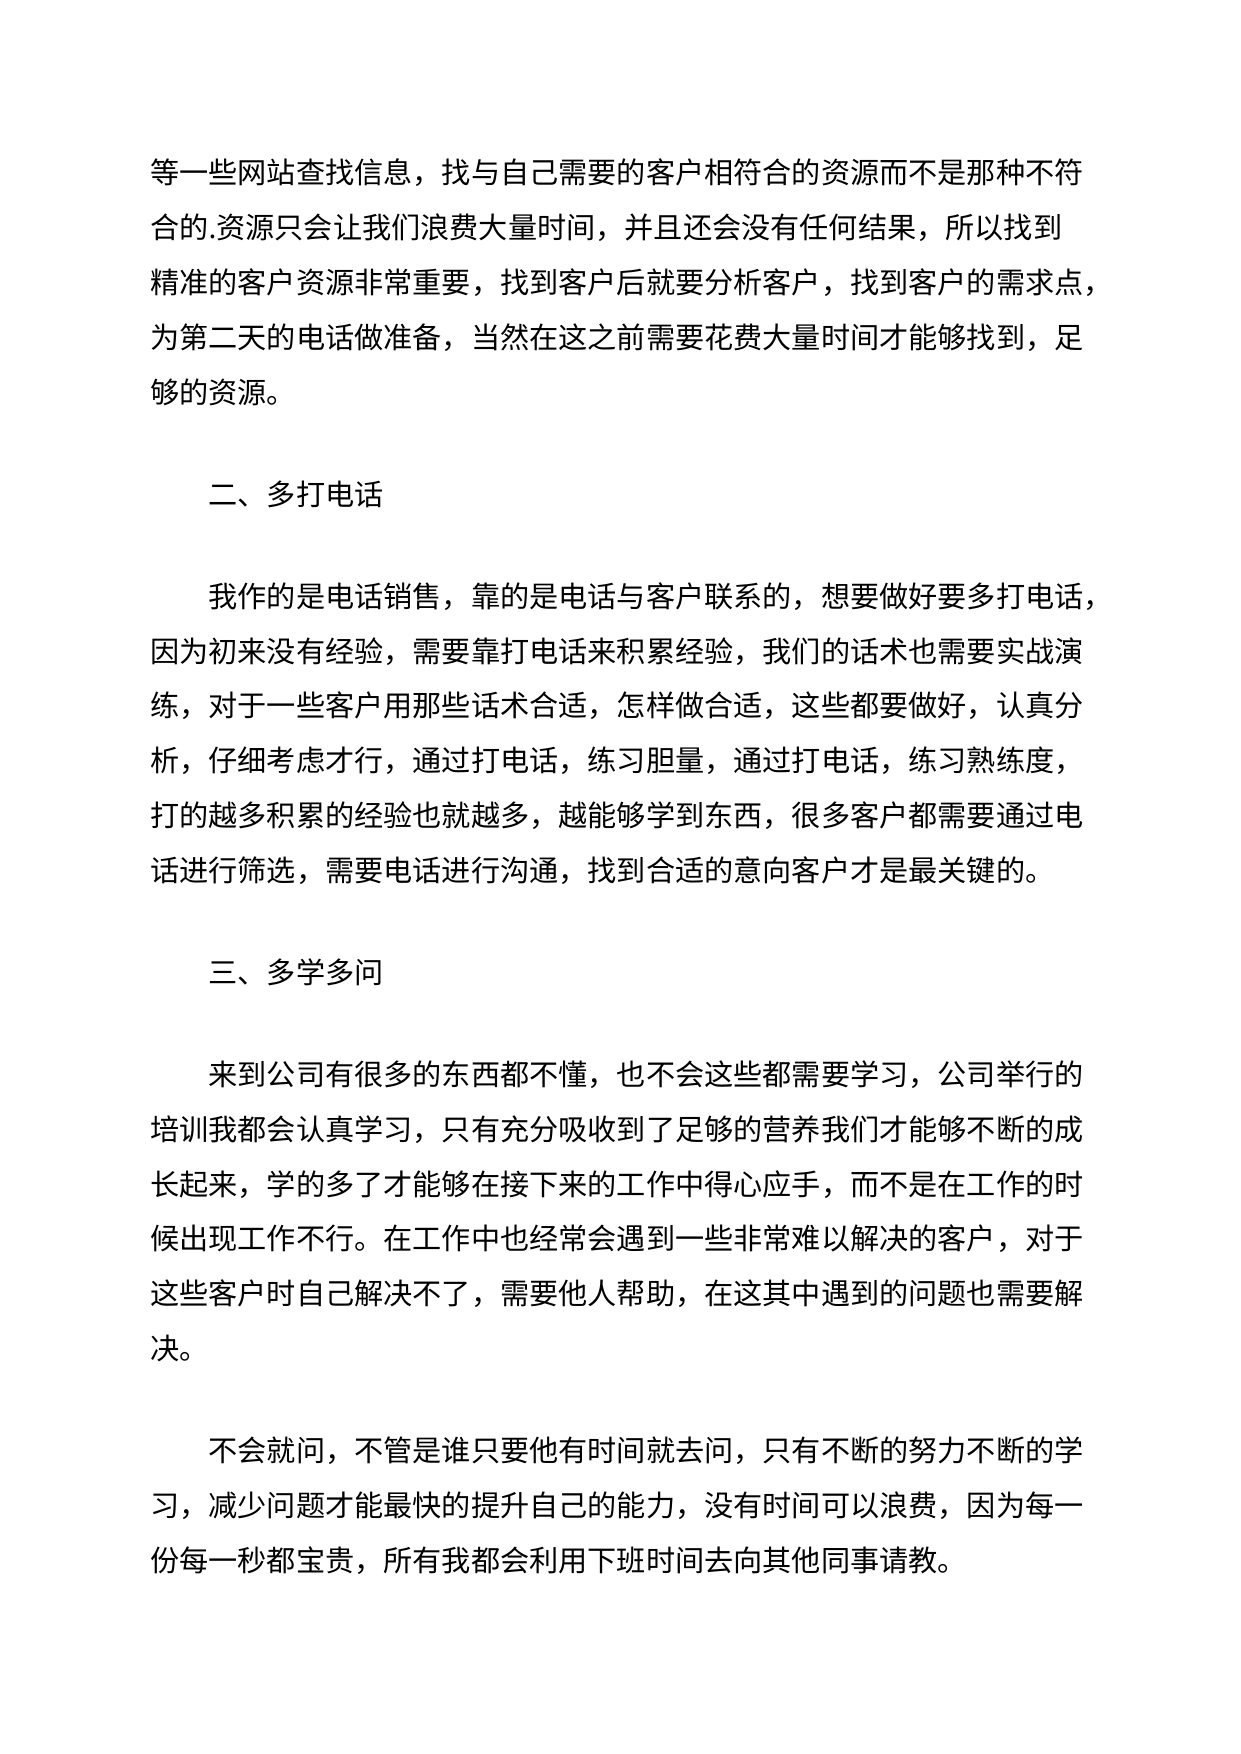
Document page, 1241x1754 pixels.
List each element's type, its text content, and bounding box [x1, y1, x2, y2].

text 二、多打电话 [150, 471, 1090, 514]
text 不会就问，不管是谁只要他有时间就去问，只有不断的努力不断的学习，减少问题才能最快的提升自己的能力，没有时间可以浪费，因为每一份每一秒都宝贵，所有我都会利用下班时间去向其他同事请教。 [150, 1427, 1090, 1579]
text 我作的是电话销售，靠的是电话与客户联系的，想要做好要多打电话，因为初来没有经验，需要靠打电话来积累经验，我们的话术也需要实战演练，对于一些客户用那些话术合适，怎样做合适，这些都要做好，认真分析，仔细考虑才行，通过打电话，练习胆量，通过打电话，练习熟练度，打的越多积累的经验也就越多，越能够学到东西，很多客户都需要通过电话进行筛选，需要电话进行沟通，找到合适的意向客户才是最关键的。 [150, 573, 1090, 890]
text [150, 150, 1090, 412]
text 三、多学多问 [150, 949, 1090, 992]
text 来到公司有很多的东西都不懂，也不会这些都需要学习，公司举行的培训我都会认真学习，只有充分吸收到了足够的营养我们才能够不断的成长起来，学的多了才能够在接下来的工作中得心应手，而不是在工作的时候出现工作不行。在工作中也经常会遇到一些非常难以解决的客户，对于这些客户时自己解决不了，需要他人帮助，在这其中遇到的问题也需要解决。 [150, 1051, 1090, 1368]
